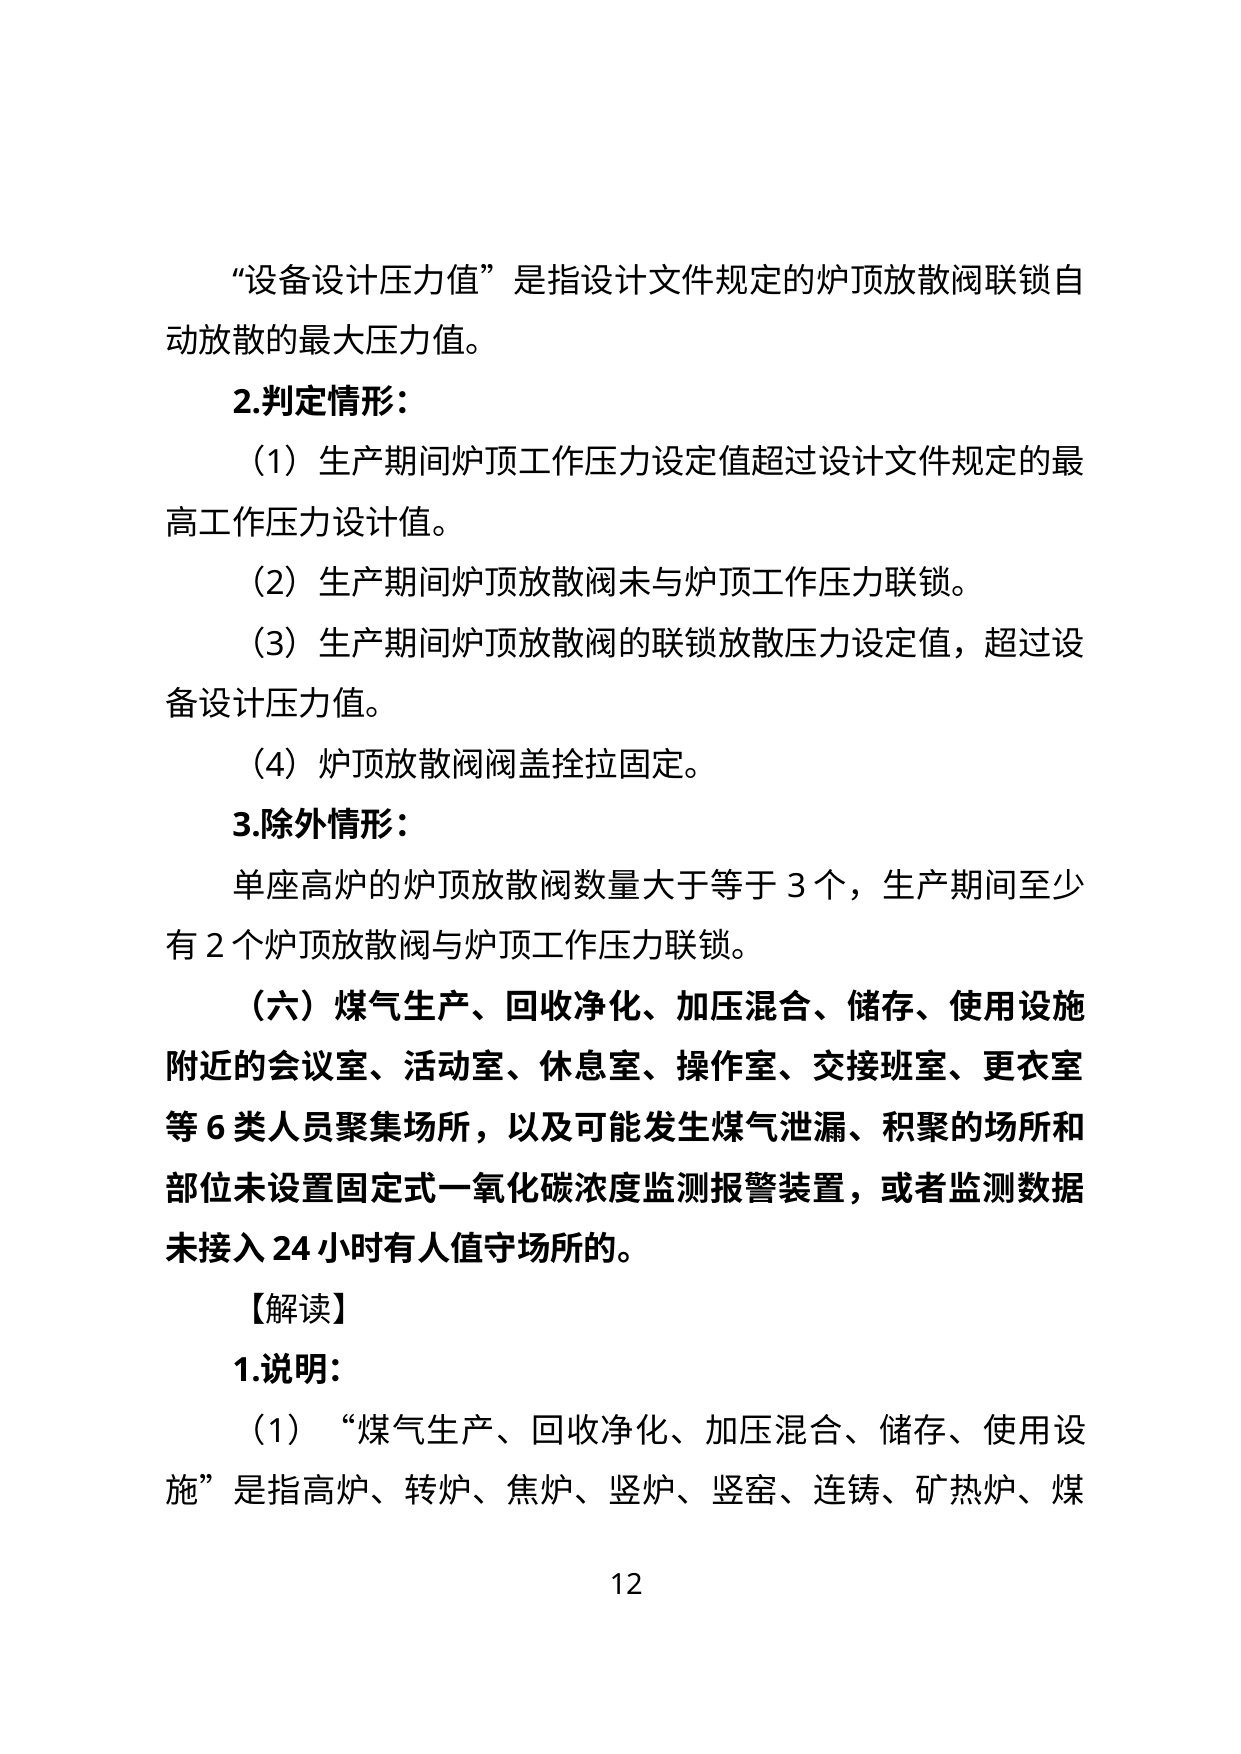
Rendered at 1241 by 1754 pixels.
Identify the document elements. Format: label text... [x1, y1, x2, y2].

text 3.除外情形： [165, 792, 1087, 853]
text 单座高炉的炉顶放散阀数量大于等于3个，生产期间至少有2个炉顶放散阀与炉顶工作压力联锁。 [165, 853, 1087, 974]
text （3）生产期间炉顶放散阀的联锁放散压力设定值，超过设备设计压力值。 [165, 611, 1087, 732]
text 1.说明： [165, 1337, 1087, 1397]
text 2.判定情形： [165, 368, 1087, 429]
text （4）炉顶放散阀阀盖拴拉固定。 [165, 732, 1087, 792]
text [165, 1397, 1087, 1518]
text （六）煤气生产、回收净化、加压混合、储存、使用设施附近的会议室、活动室、休息室、操作室、交接班室、更衣室等6类人员聚集场所，以及可能发生煤气泄漏、积聚的场所和部位未设置固定式一氧化碳浓度监测报警装置，或者监测数据未接入24小时有人值守场所的。 [165, 974, 1087, 1276]
text “设备设计压力值”是指设计文件规定的炉顶放散阀联锁自动放散的最大压力值。 [165, 247, 1087, 368]
text 【解读】 [165, 1276, 1087, 1337]
text （2）生产期间炉顶放散阀未与炉顶工作压力联锁。 [165, 550, 1087, 611]
text （1）生产期间炉顶工作压力设定值超过设计文件规定的最高工作压力设计值。 [165, 429, 1087, 550]
